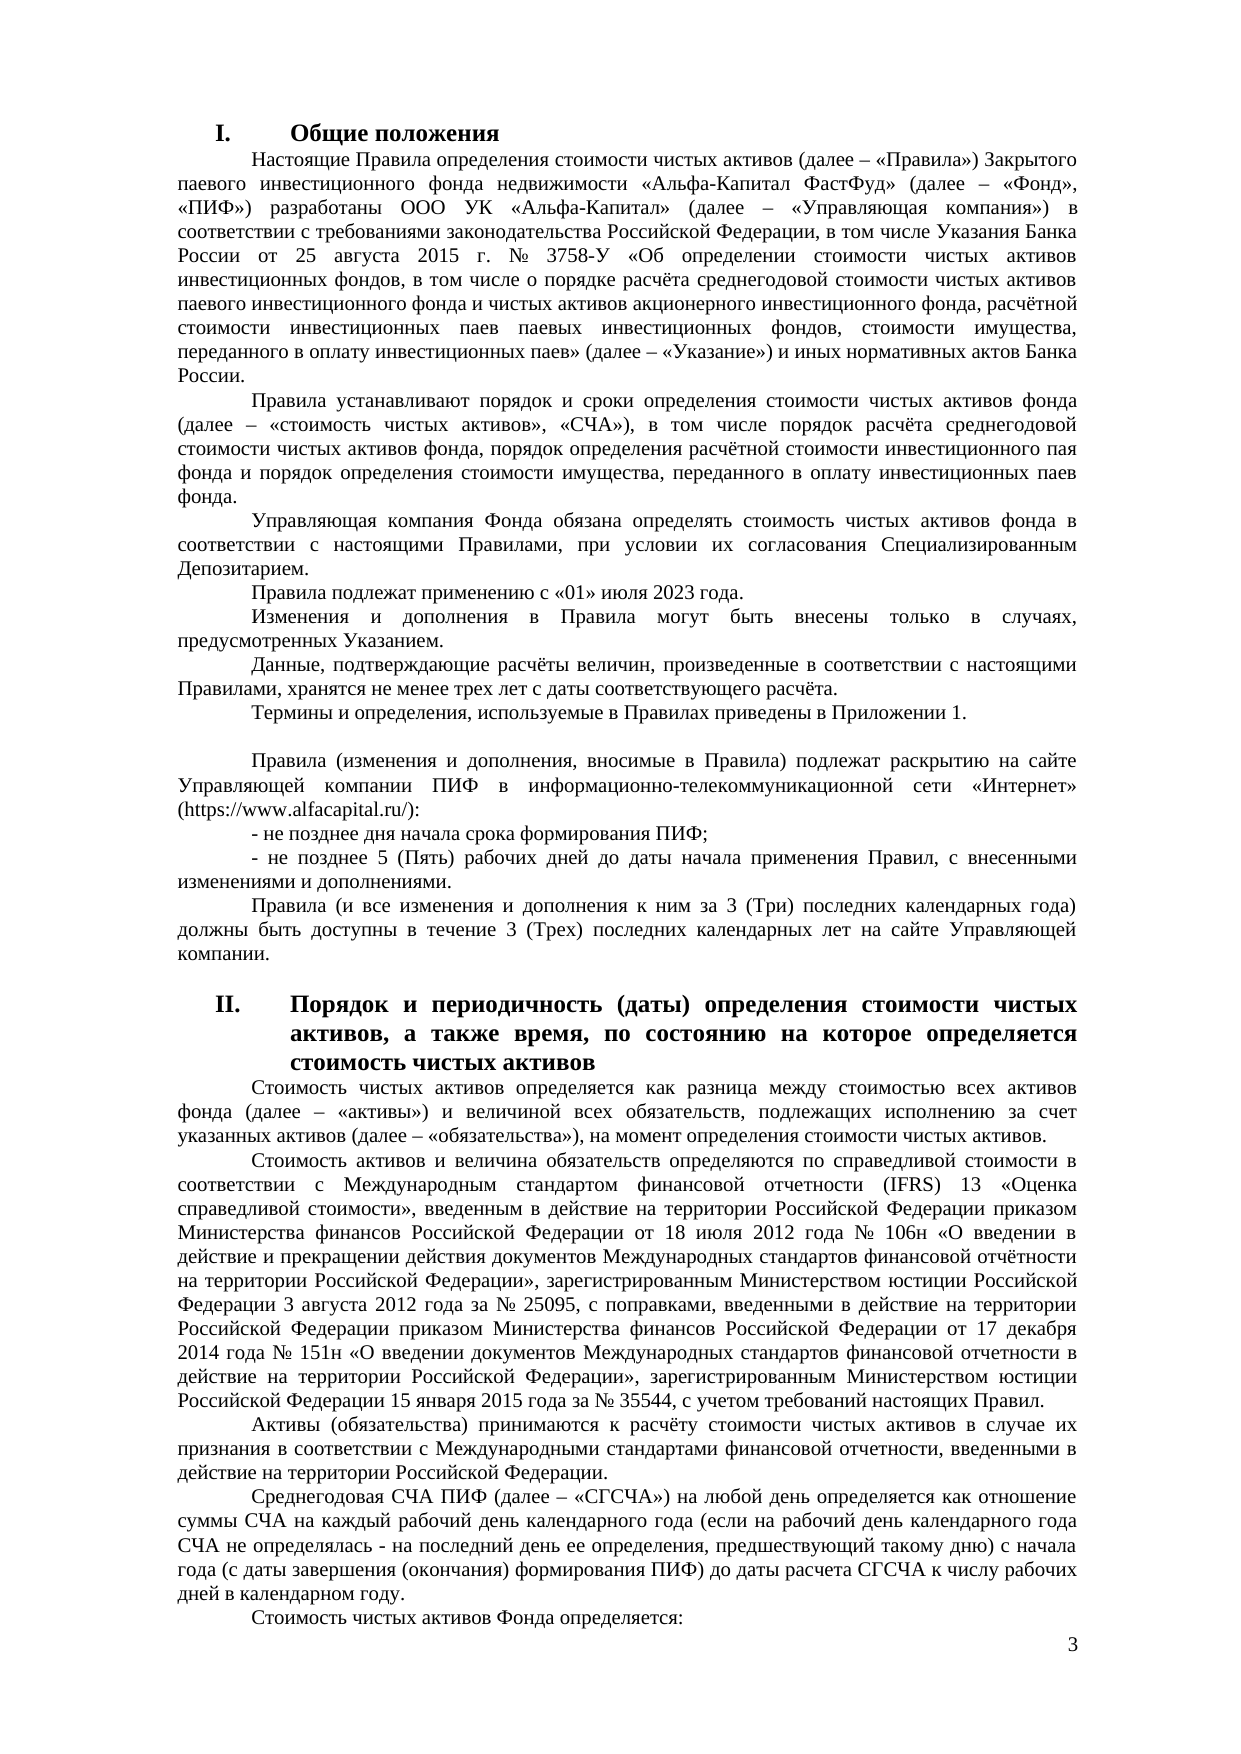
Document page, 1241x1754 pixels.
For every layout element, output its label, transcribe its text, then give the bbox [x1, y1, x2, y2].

text Правила подлежат применению с «01» июля 2023 года. [177, 580, 1078, 604]
subtitle Общие положения [215, 118, 1078, 147]
text Стоимость чистых активов определяется как разница между стоимостью всех активов фонда (далее – «активы») и величиной всех обязательств, подлежащих исполнению за счет указанных активов (далее – «обязательства»), на момент определения стоимости чистых активов. [177, 1075, 1078, 1147]
text Правила устанавливают порядок и сроки определения стоимости чистых активов фонда (далее – «стоимость чистых активов», «СЧА»), в том числе порядок расчёта среднегодовой стоимости чистых активов фонда, порядок определения расчётной стоимости инвестиционного пая фонда и порядок определения стоимости имущества, переданного в оплату инвестиционных паев фонда. [177, 387, 1078, 508]
text Управляющая компания Фонда обязана определять стоимость чистых активов фонда в соответствии с настоящими Правилами, при условии их согласования Специализированным Депозитарием. [177, 508, 1078, 580]
subtitle Порядок и периодичность (даты) определения стоимости чистых активов, а также время, по состоянию на которое определяется стоимость чистых активов [215, 989, 1078, 1075]
text Правила (и все изменения и дополнения к ним за 3 (Три) последних календарных года) должны быть доступны в течение 3 (Трех) последних календарных лет на сайте Управляющей компании. [177, 893, 1078, 965]
text Термины и определения, используемые в Правилах приведены в Приложении 1. [177, 700, 1078, 724]
text - не позднее 5 (Пять) рабочих дней до даты начала применения Правил, с внесенными изменениями и дополнениями. [177, 845, 1078, 893]
text - не позднее дня начала срока формирования ПИФ; [177, 821, 1078, 845]
text Настоящие Правила определения стоимости чистых активов (далее – «Правила») Закрытого паевого инвестиционного фонда недвижимости «Альфа-Капитал ФастФуд» (далее – «Фонд», «ПИФ») разработаны ООО УК «Альфа-Капитал» (далее – «Управляющая компания») в соответствии с требованиями законодательства Российской Федерации, в том числе Указания Банка России от 25 августа . № 3758-У «Об определении стоимости чистых активов инвестиционных фондов, в том числе о порядке расчёта среднегодовой стоимости чистых активов паевого инвестиционного фонда и чистых активов акционерного инвестиционного фонда, расчётной стоимости инвестиционных паев паевых инвестиционных фондов, стоимости имущества, переданного в оплату инвестиционных паев» (далее – «Указание») и иных нормативных актов Банка России. [177, 147, 1078, 387]
text Стоимость чистых активов Фонда определяется: [177, 1605, 1078, 1629]
text Активы (обязательства) принимаются к расчёту стоимости чистых активов в случае их признания в соответствии с Международными стандартами финансовой отчетности, введенными в действие на территории Российской Федерации. [177, 1412, 1078, 1484]
text Стоимость активов и величина обязательств определяются по справедливой стоимости в соответствии с Международным стандартом финансовой отчетности (IFRS) 13 «Оценка справедливой стоимости», введенным в действие на территории Российской Федерации приказом Министерства финансов Российской Федерации от 18 июля 2012 года № 106н «О введении в действие и прекращении действия документов Международных стандартов финансовой отчётности на территории Российской Федерации», зарегистрированным Министерством юстиции Российской Федерации 3 августа 2012 года за № 25095, с поправками, введенными в действие на территории Российской Федерации приказом Министерства финансов Российской Федерации от 17 декабря 2014 года № 151н «О введении документов Международных стандартов финансовой отчетности в действие на территории Российской Федерации», зарегистрированным Министерством юстиции Российской Федерации 15 января 2015 года за № 35544, с учетом требований настоящих Правил. [177, 1147, 1078, 1412]
text Изменения и дополнения в Правила могут быть внесены только в случаях, предусмотренных Указанием. [177, 604, 1078, 652]
text Данные, подтверждающие расчёты величин, произведенные в соответствии с настоящими Правилами, хранятся не менее трех лет с даты соответствующего расчёта. [177, 652, 1078, 700]
text Среднегодовая СЧА ПИФ (далее – «СГСЧА») на любой день определяется как отношение суммы СЧА на каждый рабочий день календарного года (если на рабочий день календарного года СЧА не определялась - на последний день ее определения, предшествующий такому дню) с начала года (с даты завершения (окончания) формирования ПИФ) до даты расчета СГСЧА к числу рабочих дней в календарном году. [177, 1484, 1078, 1605]
text Правила (изменения и дополнения, вносимые в Правила) подлежат раскрытию на сайте Управляющей компании ПИФ в информационно-телекоммуникационной сети «Интернет» (https://www.alfacapital.ru/): [177, 748, 1078, 821]
